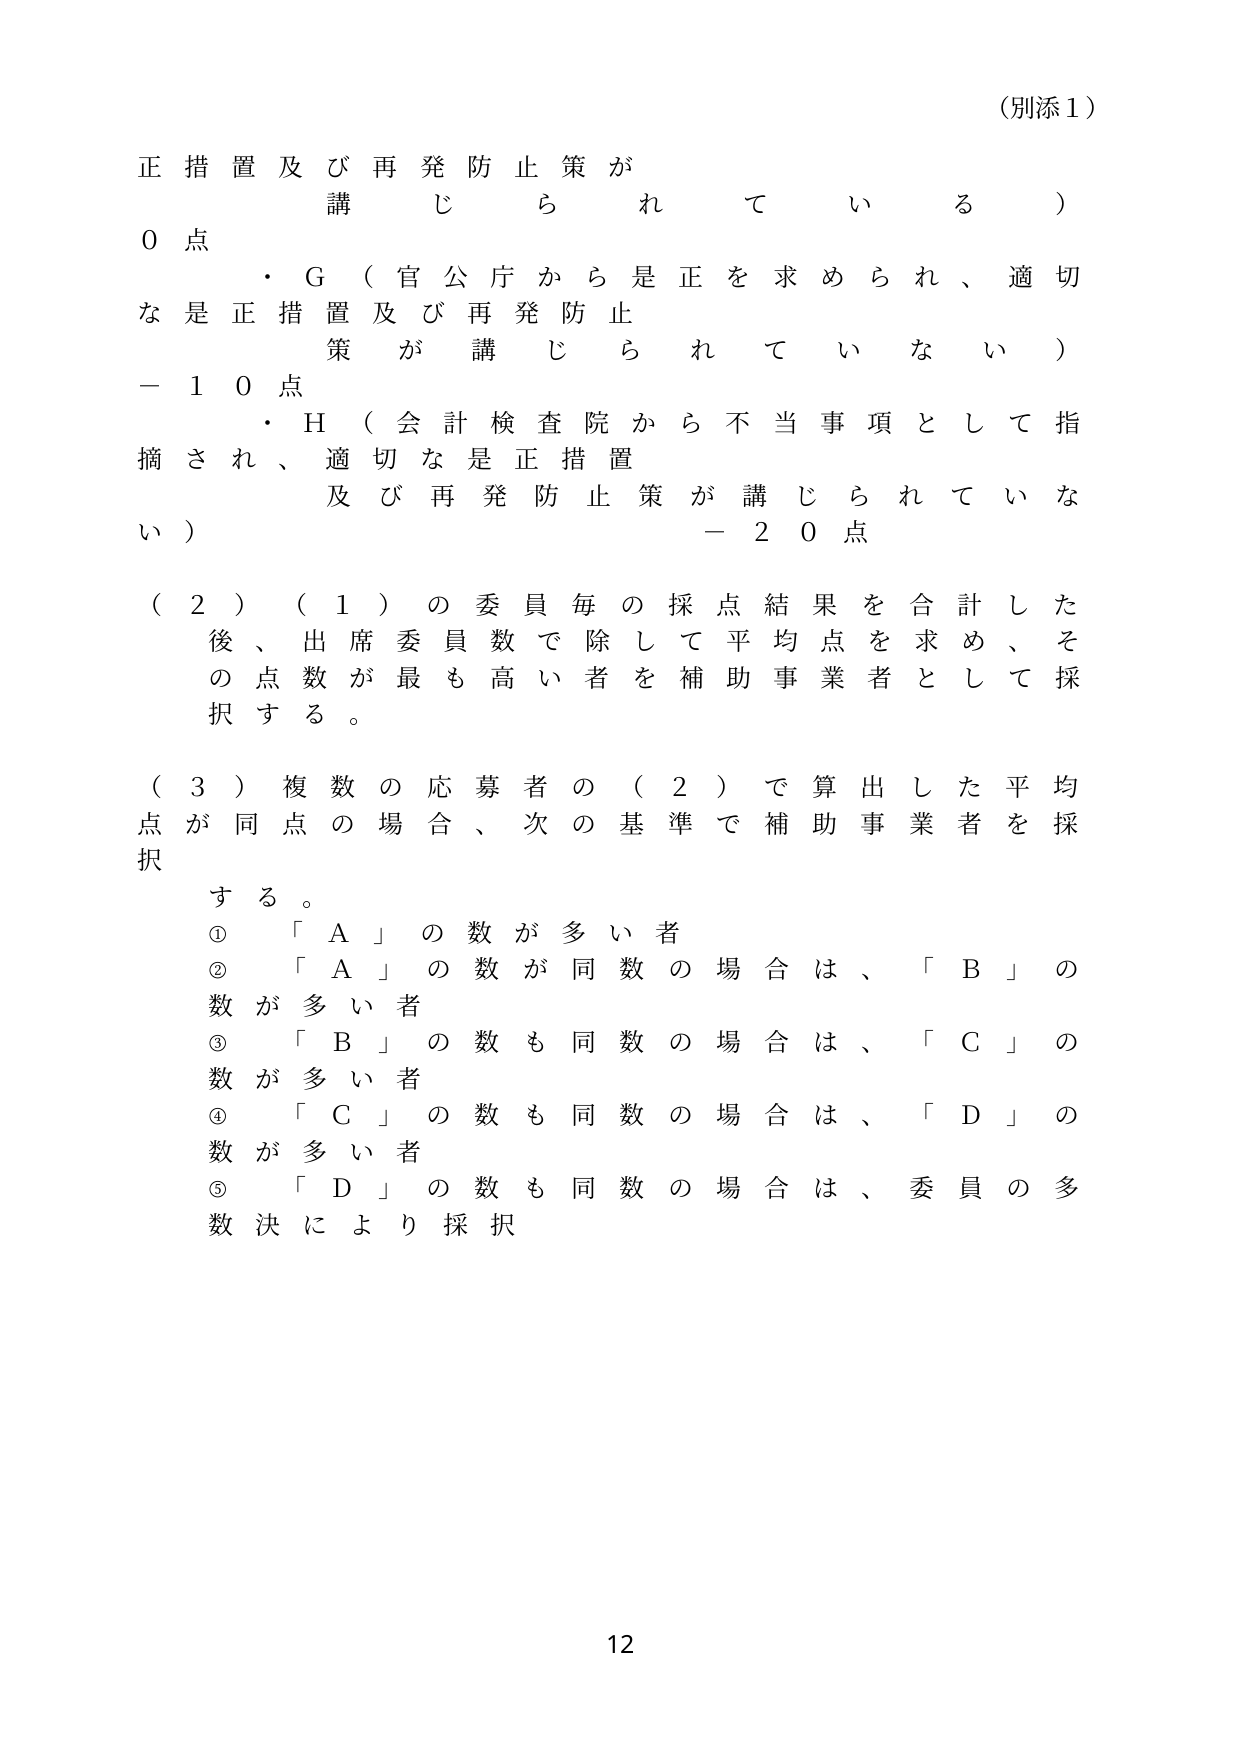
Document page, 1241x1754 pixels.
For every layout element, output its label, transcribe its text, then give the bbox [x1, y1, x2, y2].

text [137, 148, 1103, 184]
text （２）（１）の委員毎の採点結果を合計した後、出席委員数で除して平均点を求め、その点数が最も高い者を補助事業者として採択する。 [137, 585, 1103, 731]
text ⑤ 「Ｄ」の数も同数の場合は、委員の多数決により採択 [185, 1169, 1103, 1242]
text 講じられている） ０点 [137, 184, 1103, 257]
text ・Ｈ（会計検査院から不当事項として指摘され、適切な是正措置 [137, 403, 1103, 476]
text ② 「Ａ」の数が同数の場合は、「Ｂ」の数が多い者 [185, 950, 1103, 1023]
text 及び再発防止策が講じられていない） －２０点 [137, 476, 1103, 549]
text （３）複数の応募者の（２）で算出した平均点が同点の場合、次の基準で補助事業者を採択 [137, 768, 1103, 877]
text ④ 「Ｃ」の数も同数の場合は、「Ｄ」の数が多い者 [185, 1096, 1103, 1169]
text ③ 「Ｂ」の数も同数の場合は、「Ｃ」の数が多い者 [185, 1023, 1103, 1096]
text ・Ｇ（官公庁から是正を求められ、適切な是正措置及び再発防止 [137, 257, 1103, 330]
text する。 [137, 877, 1103, 913]
text ① 「Ａ」の数が多い者 [185, 913, 1103, 950]
text 策が講じられていない） －１０点 [137, 330, 1103, 403]
